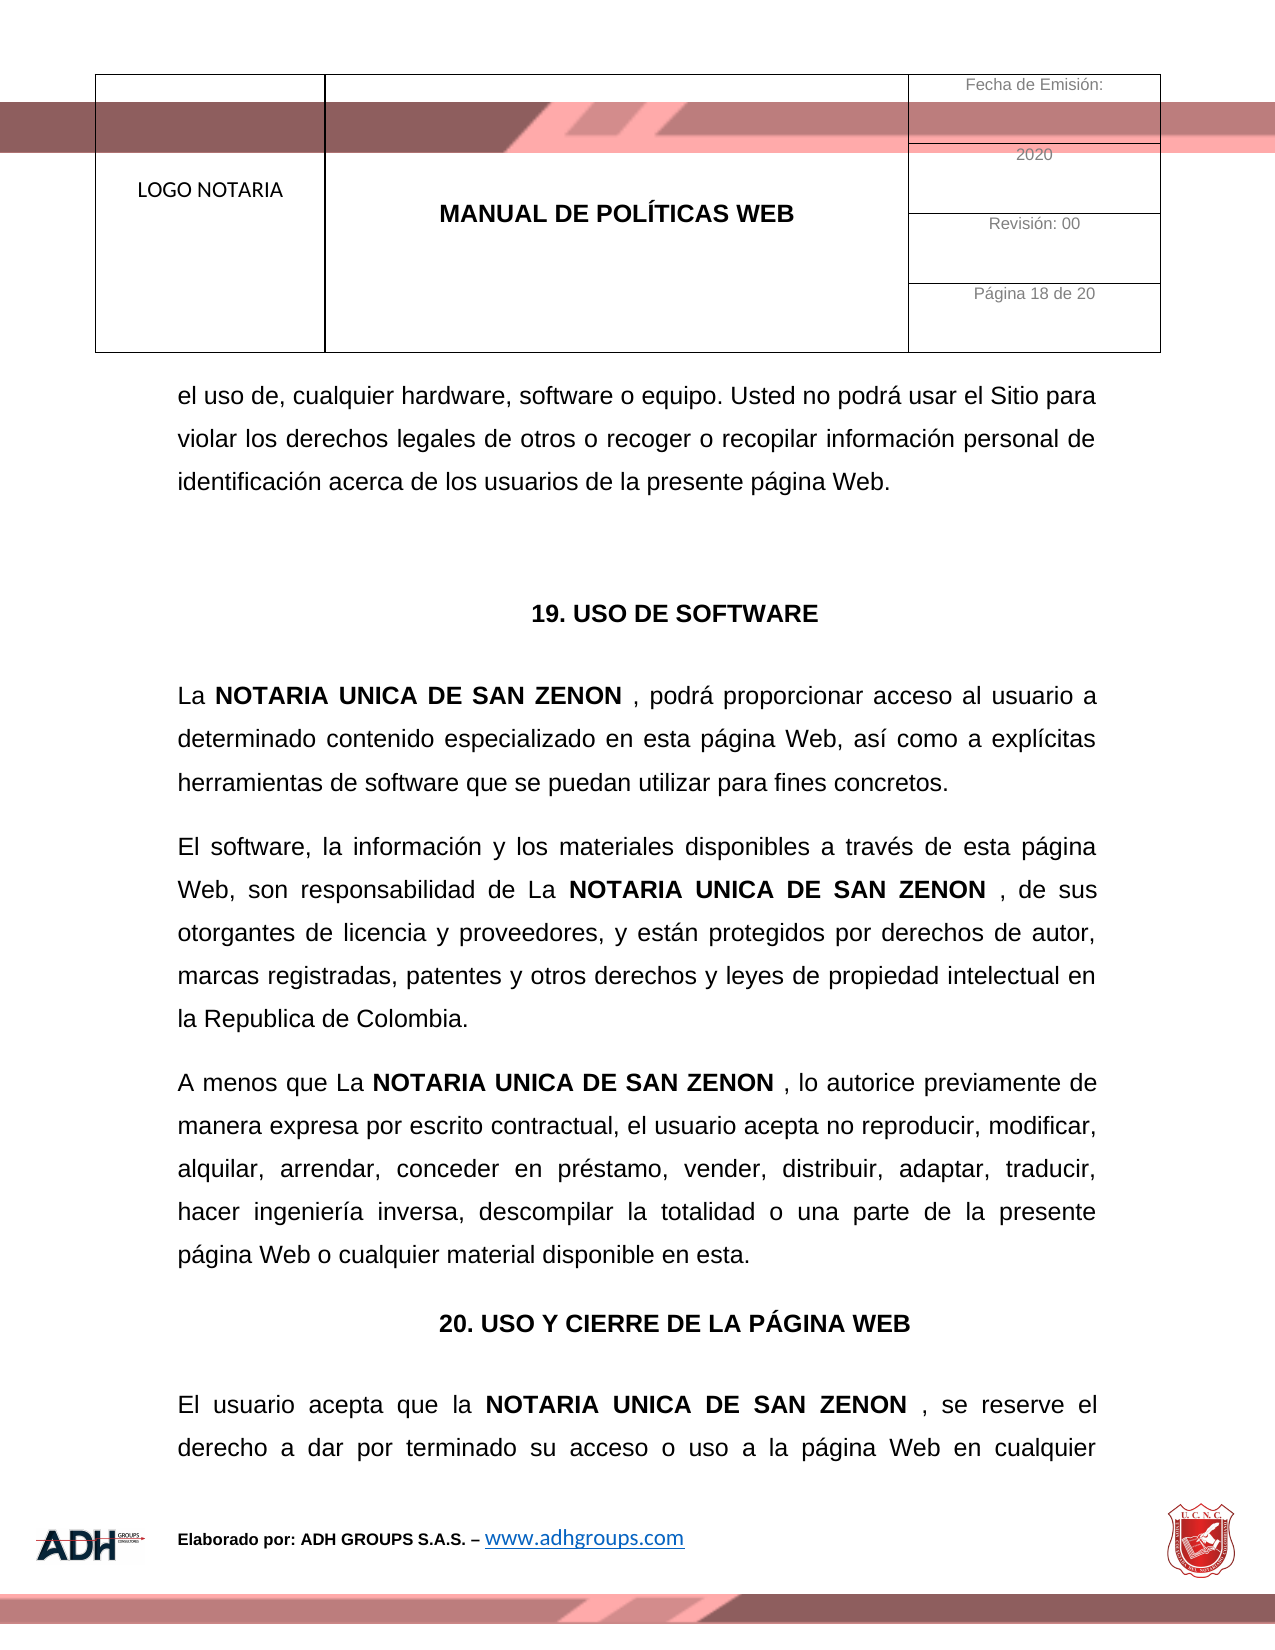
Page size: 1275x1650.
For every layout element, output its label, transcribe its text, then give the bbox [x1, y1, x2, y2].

text A menos que La NOTARIA UNICA DE SAN ZENON , lo autorice previamente de manera expresa por escrito contractual, el usuario acepta no reproducir, modificar, alquilar, arrendar, conceder en préstamo, vender, distribuir, adaptar, traducir, hacer ingeniería inversa, descompilar la totalidad o una parte de la presente página Web o cualquier material disponible en esta. [177, 1068, 1098, 1269]
subtitle 19. USO DE SOFTWARE [252, 599, 1098, 628]
picture [36, 1528, 146, 1565]
subtitle 20. USO Y CIERRE DE LA PÁGINA WEB [252, 1308, 1098, 1337]
text El software, la información y los materiales disponibles a través de esta página Web, son responsabilidad de La NOTARIA UNICA DE SAN ZENON , de sus otorgantes de licencia y proveedores, y están protegidos por derechos de autor, marcas registradas, patentes y otros derechos y leyes de propiedad intelectual en la Republica de Colombia. [177, 831, 1098, 1033]
text La NOTARIA UNICA DE SAN ZENON , podrá proporcionar acceso al usuario a determinado contenido especializado en esta página Web, así como a explícitas herramientas de software que se puedan utilizar para fines concretos. [177, 681, 1098, 796]
picture [1167, 1503, 1235, 1578]
